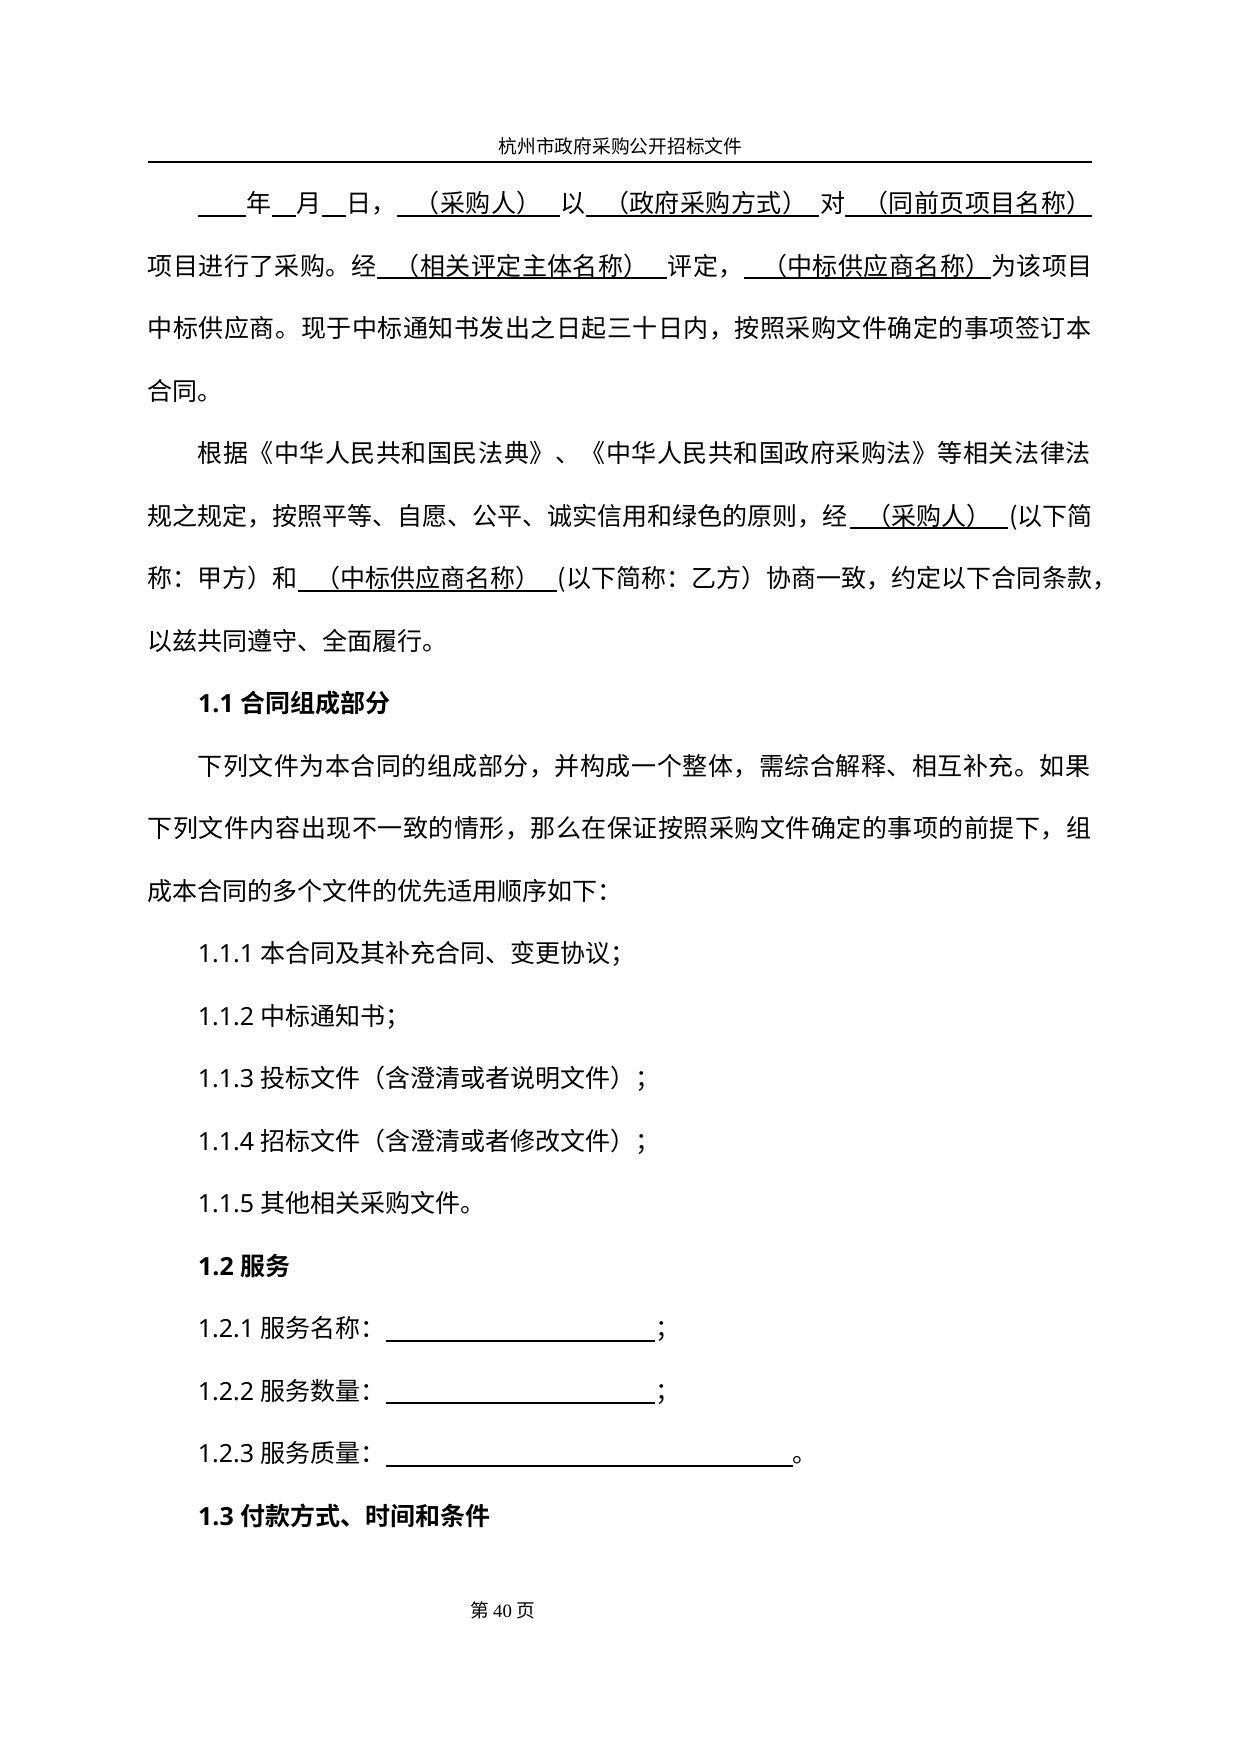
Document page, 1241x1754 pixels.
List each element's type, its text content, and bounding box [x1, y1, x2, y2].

text 1.2 服务 [148, 1225, 1092, 1288]
text 根据《中华人民共和国民法典》、《中华人民共和国政府采购法》等相关法律法规之规定，按照平等、自愿、公平、诚实信用和绿色的原则，经 （采购人） (以下简称：甲方）和 （中标供应商名称） (以下简称：乙方）协商一致，约定以下合同条款，以兹共同遵守、全面履行。 [148, 413, 1092, 663]
text 1.2.1 服务名称： ； [148, 1288, 1092, 1350]
text 下列文件为本合同的组成部分，并构成一个整体，需综合解释、相互补充。如果下列文件内容出现不一致的情形，那么在保证按照采购文件确定的事项的前提下，组成本合同的多个文件的优先适用顺序如下： [148, 725, 1092, 913]
text 1.2.2 服务数量： ； [148, 1350, 1092, 1413]
text 1.3 付款方式、时间和条件 [148, 1475, 1092, 1538]
text 1.1.3 投标文件（含澄清或者说明文件）； [148, 1038, 1092, 1100]
text 1.1.5 其他相关采购文件。 [148, 1163, 1092, 1225]
text 1.2.3 服务质量： 。 [148, 1413, 1092, 1475]
text 年 月 日， （采购人） 以 （政府采购方式） 对 （同前页项目名称） 项目进行了采购。经 （相关评定主体名称） 评定， （中标供应商名称）为该项目中标供应商。现于中标通知书发出之日起三十日内，按照采购文件确定的事项签订本合同。 [148, 163, 1092, 413]
text 1.1.4 招标文件（含澄清或者修改文件）； [148, 1100, 1092, 1163]
text 1.1 合同组成部分 [148, 663, 1092, 725]
text 1.1.2 中标通知书； [148, 975, 1092, 1038]
text 1.1.1 本合同及其补充合同、变更协议； [148, 913, 1092, 975]
